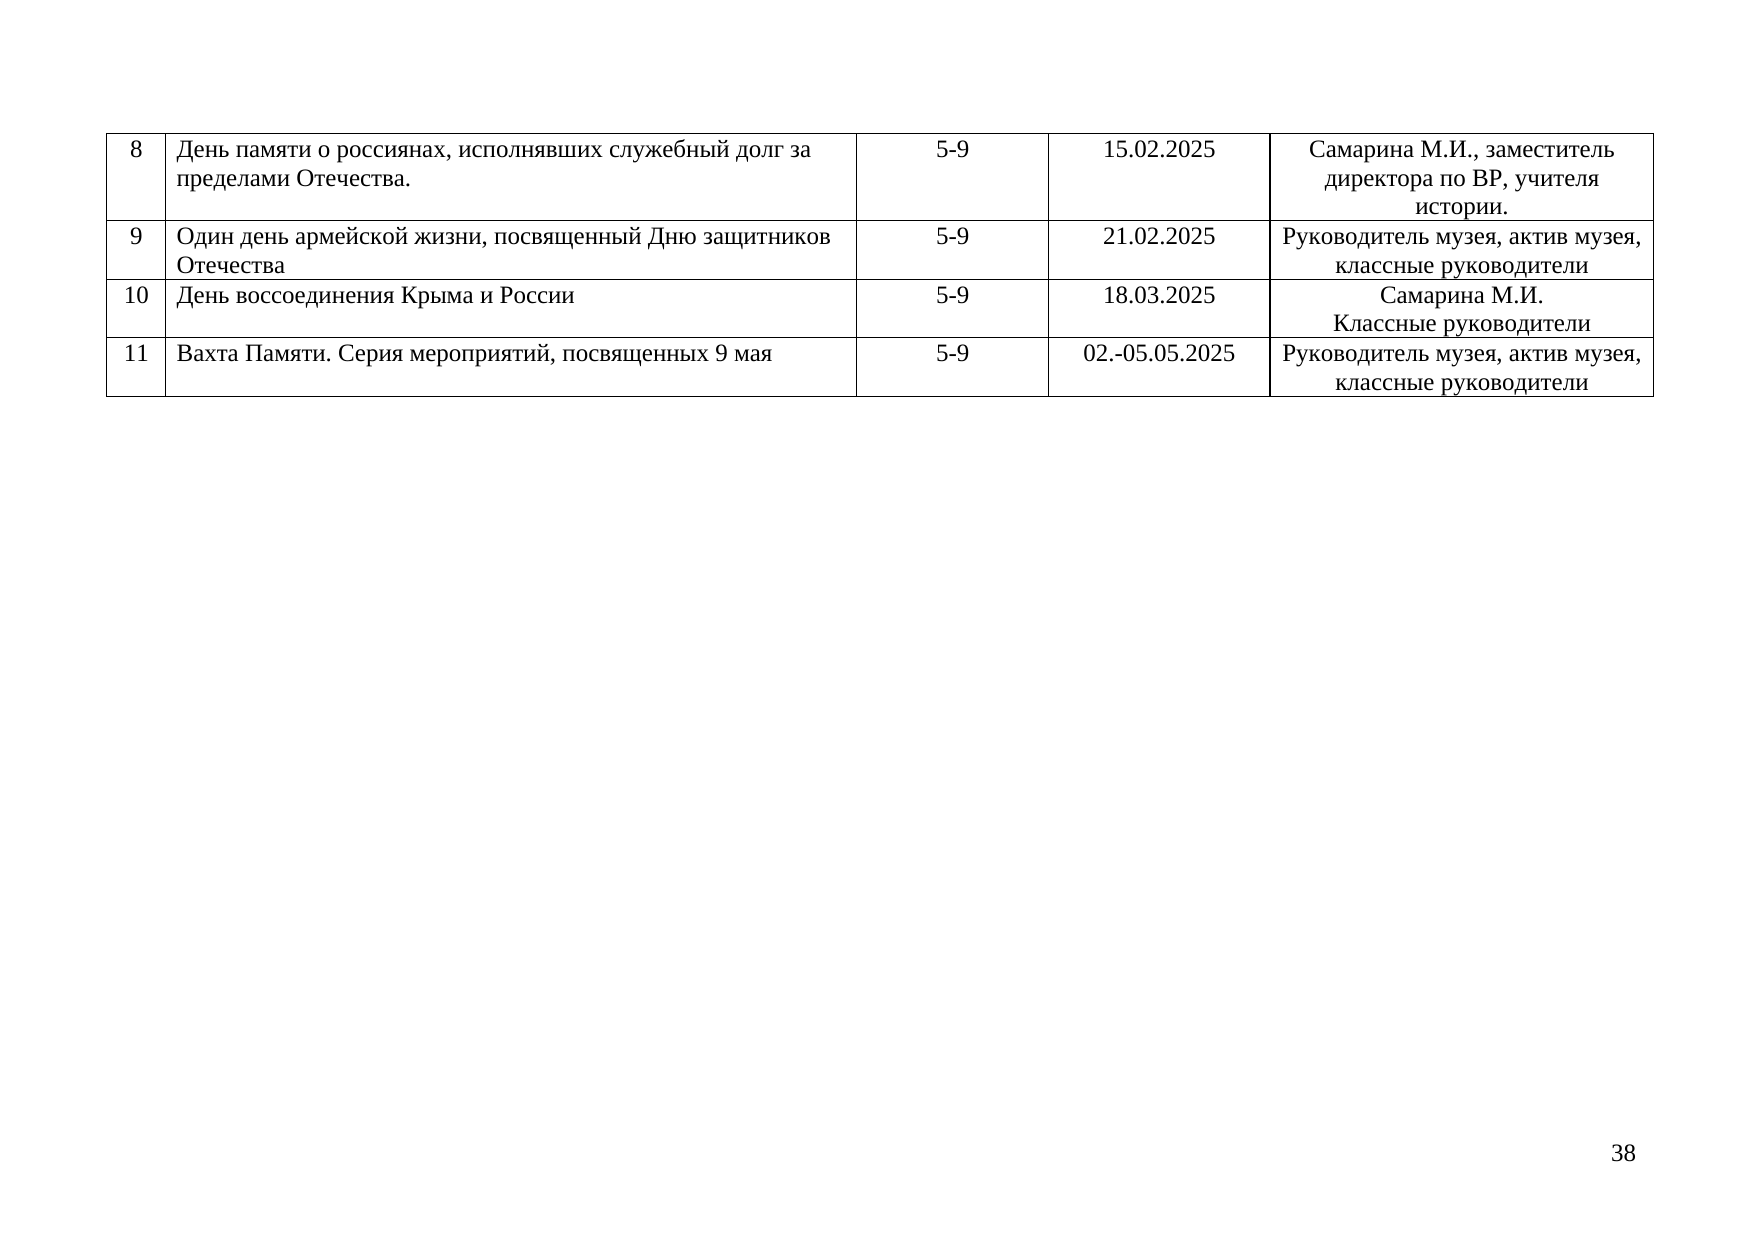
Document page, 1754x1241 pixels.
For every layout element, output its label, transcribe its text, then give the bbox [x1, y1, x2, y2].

table_cell День воссоединения Крыма и России [166, 280, 856, 337]
table_cell 5-9 [857, 338, 1048, 396]
table_cell 02.-05.05.2025 [1049, 338, 1269, 396]
table_cell 8 [107, 134, 165, 220]
table_cell День памяти о россиянах, исполнявших служебный долг за пределами Отечества. [166, 134, 856, 220]
table_cell 5-9 [857, 221, 1048, 279]
table_cell 5-9 [857, 134, 1048, 220]
table_cell 9 [107, 221, 165, 279]
table_cell Один день армейской жизни, посвященный Дню защитников Отечества [166, 221, 856, 279]
table_cell 21.02.2025 [1049, 221, 1269, 279]
table_cell 11 [107, 338, 165, 396]
table_cell Руководитель музея, актив музея, классные руководители [1271, 221, 1653, 279]
table_cell Вахта Памяти. Серия мероприятий, посвященных 9 мая [166, 338, 856, 396]
table_cell Руководитель музея, актив музея, классные руководители [1271, 338, 1653, 396]
table_cell Самарина М.И. Классные руководители [1271, 280, 1653, 337]
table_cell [1271, 134, 1653, 220]
table_cell 18.03.2025 [1049, 280, 1269, 337]
table_cell 10 [107, 280, 165, 337]
table_cell 5-9 [857, 280, 1048, 337]
table_cell 15.02.2025 [1049, 134, 1269, 220]
